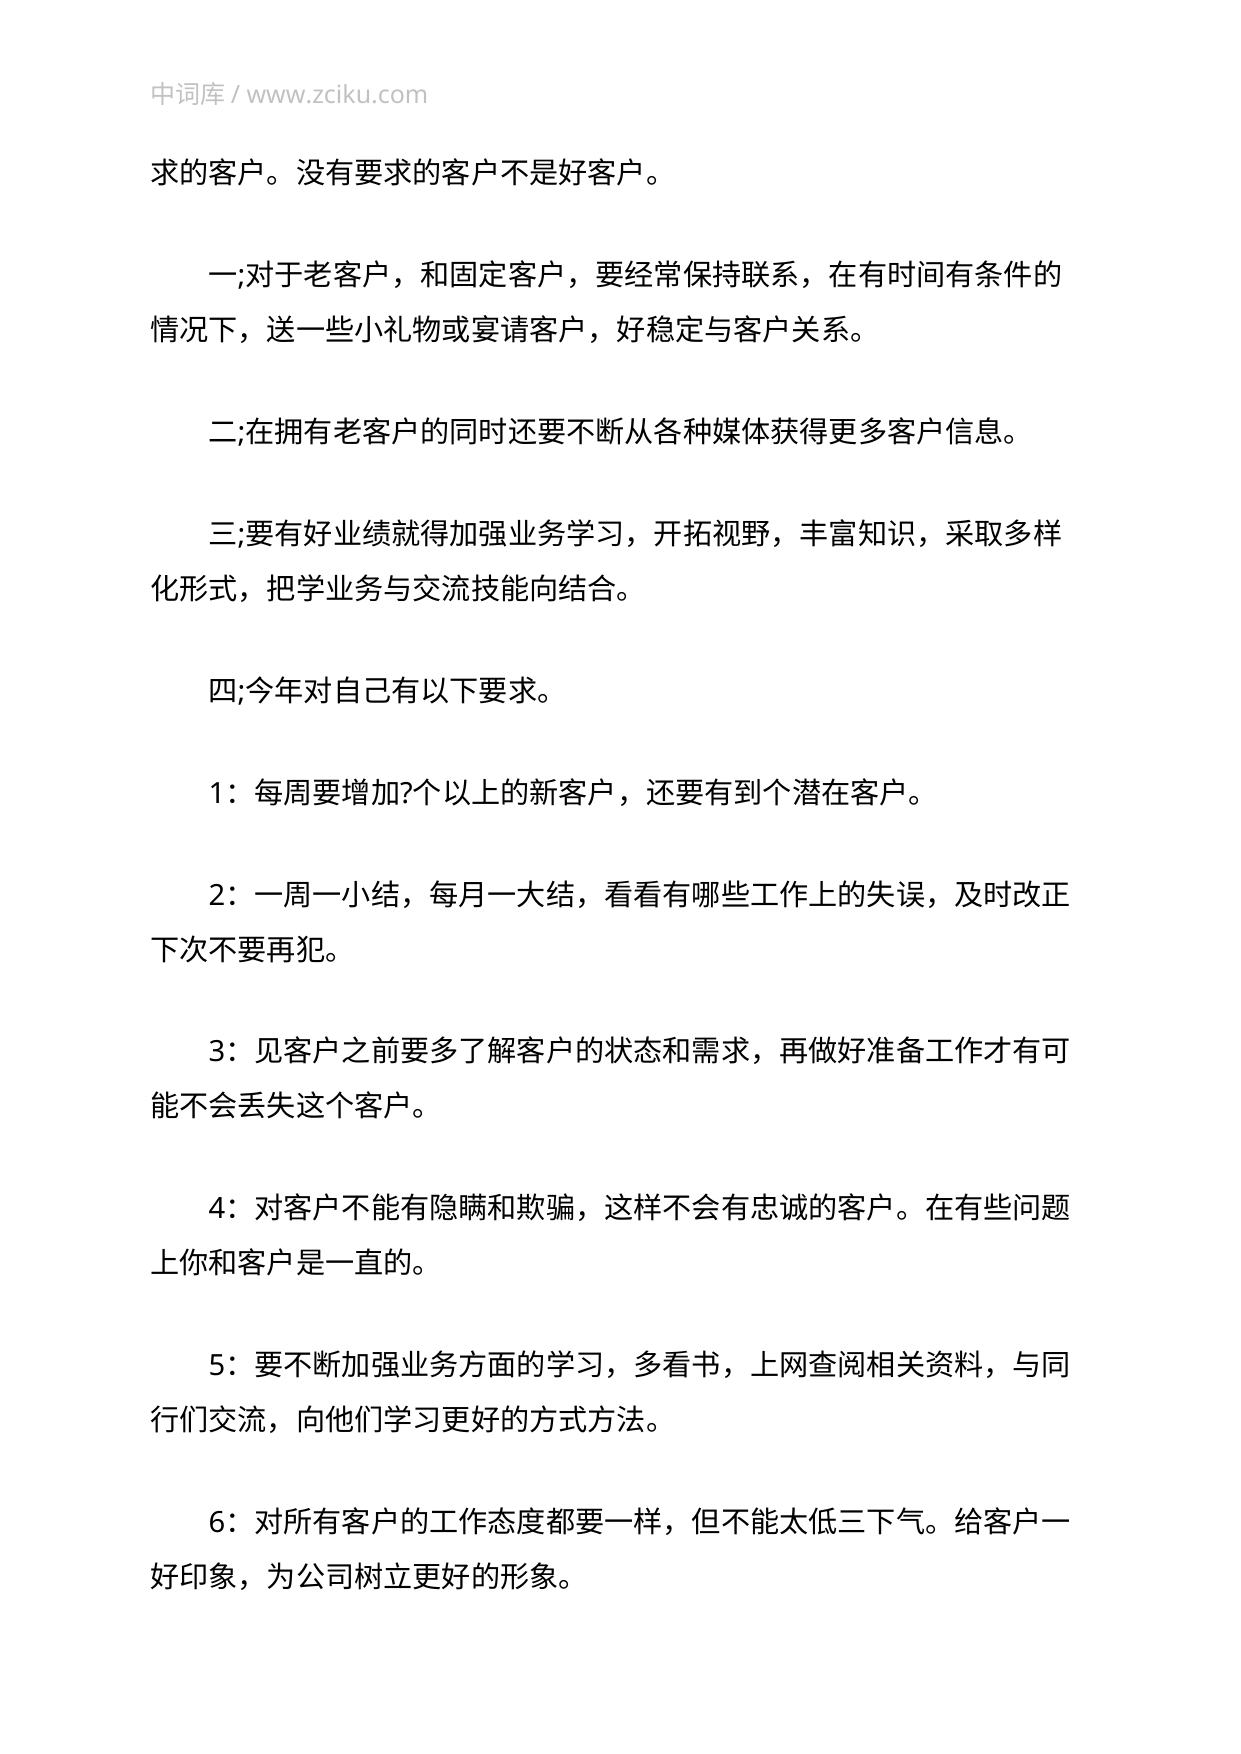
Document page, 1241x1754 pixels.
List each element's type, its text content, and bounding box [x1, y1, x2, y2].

text 三;要有好业绩就得加强业务学习，开拓视野，丰富知识，采取多样化形式，把学业务与交流技能向结合。 [150, 511, 1090, 608]
text 一;对于老客户，和固定客户，要经常保持联系，在有时间有条件的情况下，送一些小礼物或宴请客户，好稳定与客户关系。 [150, 252, 1090, 349]
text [150, 150, 1090, 192]
text 6：对所有客户的工作态度都要一样，但不能太低三下气。给客户一好印象，为公司树立更好的形象。 [150, 1498, 1090, 1596]
text 1：每周要增加?个以上的新客户，还要有到个潜在客户。 [150, 769, 1090, 812]
text 四;今年对自己有以下要求。 [150, 667, 1090, 710]
text 5：要不断加强业务方面的学习，多看书，上网查阅相关资料，与同行们交流，向他们学习更好的方式方法。 [150, 1342, 1090, 1439]
text 2：一周一小结，每月一大结，看看有哪些工作上的失误，及时改正下次不要再犯。 [150, 871, 1090, 968]
text 二;在拥有老客户的同时还要不断从各种媒体获得更多客户信息。 [150, 408, 1090, 451]
text 3：见客户之前要多了解客户的状态和需求，再做好准备工作才有可能不会丢失这个客户。 [150, 1028, 1090, 1125]
text 4：对客户不能有隐瞒和欺骗，这样不会有忠诚的客户。在有些问题上你和客户是一直的。 [150, 1185, 1090, 1282]
